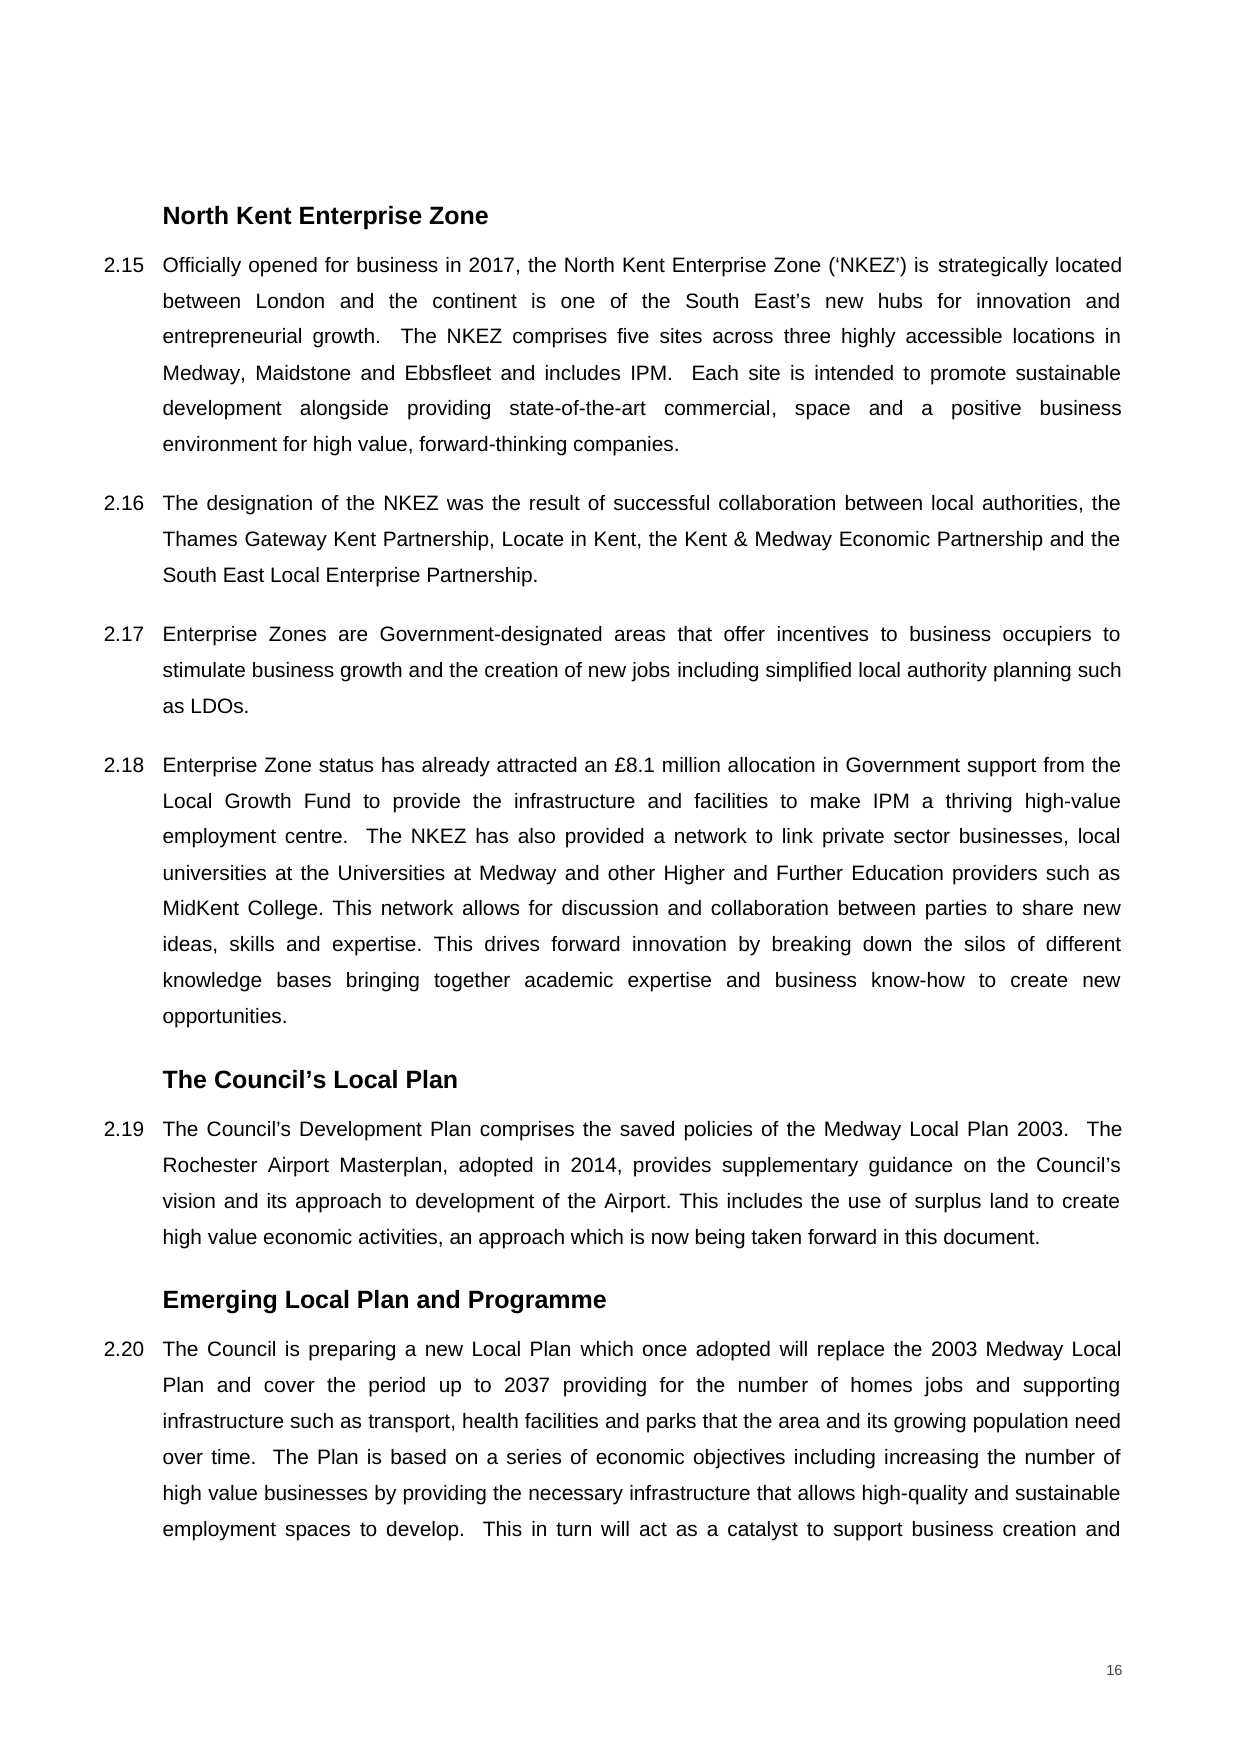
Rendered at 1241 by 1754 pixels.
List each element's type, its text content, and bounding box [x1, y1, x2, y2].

text Officially opened for business in 2017, the North Kent Enterprise Zone (‘NKEZ’) is strategically located between London and the continent is one of the South East’s new hubs for innovation and entrepreneurial growth. The NKEZ comprises five sites across three highly accessible locations in Medway, Maidstone and Ebbsfleet and includes IPM. Each site is intended to promote sustainable development alongside providing state-of-the-art commercial, space and a positive business environment for high value, forward-thinking companies. [103, 252, 1122, 456]
subtitle North Kent Enterprise Zone [103, 201, 1122, 229]
text The designation of the NKEZ was the result of successful collaboration between local authorities, the Thames Gateway Kent Partnership, Locate in Kent, the Kent & Medway Economic Partnership and the South East Local Enterprise Partnership. [103, 491, 1122, 587]
subtitle Emerging Local Plan and Programme [103, 1285, 1122, 1314]
text The Council’s Development Plan comprises the saved policies of the Medway Local Plan 2003. The Rochester Airport Masterplan, adopted in 2014, provides supplementary guidance on the Council’s vision and its approach to development of the Airport. This includes the use of surplus land to create high value economic activities, an approach which is now being taken forward in this document. [103, 1117, 1122, 1248]
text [103, 1337, 1122, 1541]
text Enterprise Zones are Government-designated areas that offer incentives to business occupiers to stimulate business growth and the creation of new jobs including simplified local authority planning such as LDOs. [103, 622, 1122, 718]
text Enterprise Zone status has already attracted an £8.1 million allocation in Government support from the Local Growth Fund to provide the infrastructure and facilities to make IPM a thriving high-value employment centre. The NKEZ has also provided a network to link private sector businesses, local universities at the Universities at Medway and other Higher and Further Education providers such as MidKent College. This network allows for discussion and collaboration between parties to share new ideas, skills and expertise. This drives forward innovation by breaking down the silos of different knowledge bases bringing together academic expertise and business know-how to create new opportunities. [103, 752, 1122, 1028]
subtitle The Council’s Local Plan [103, 1065, 1122, 1094]
